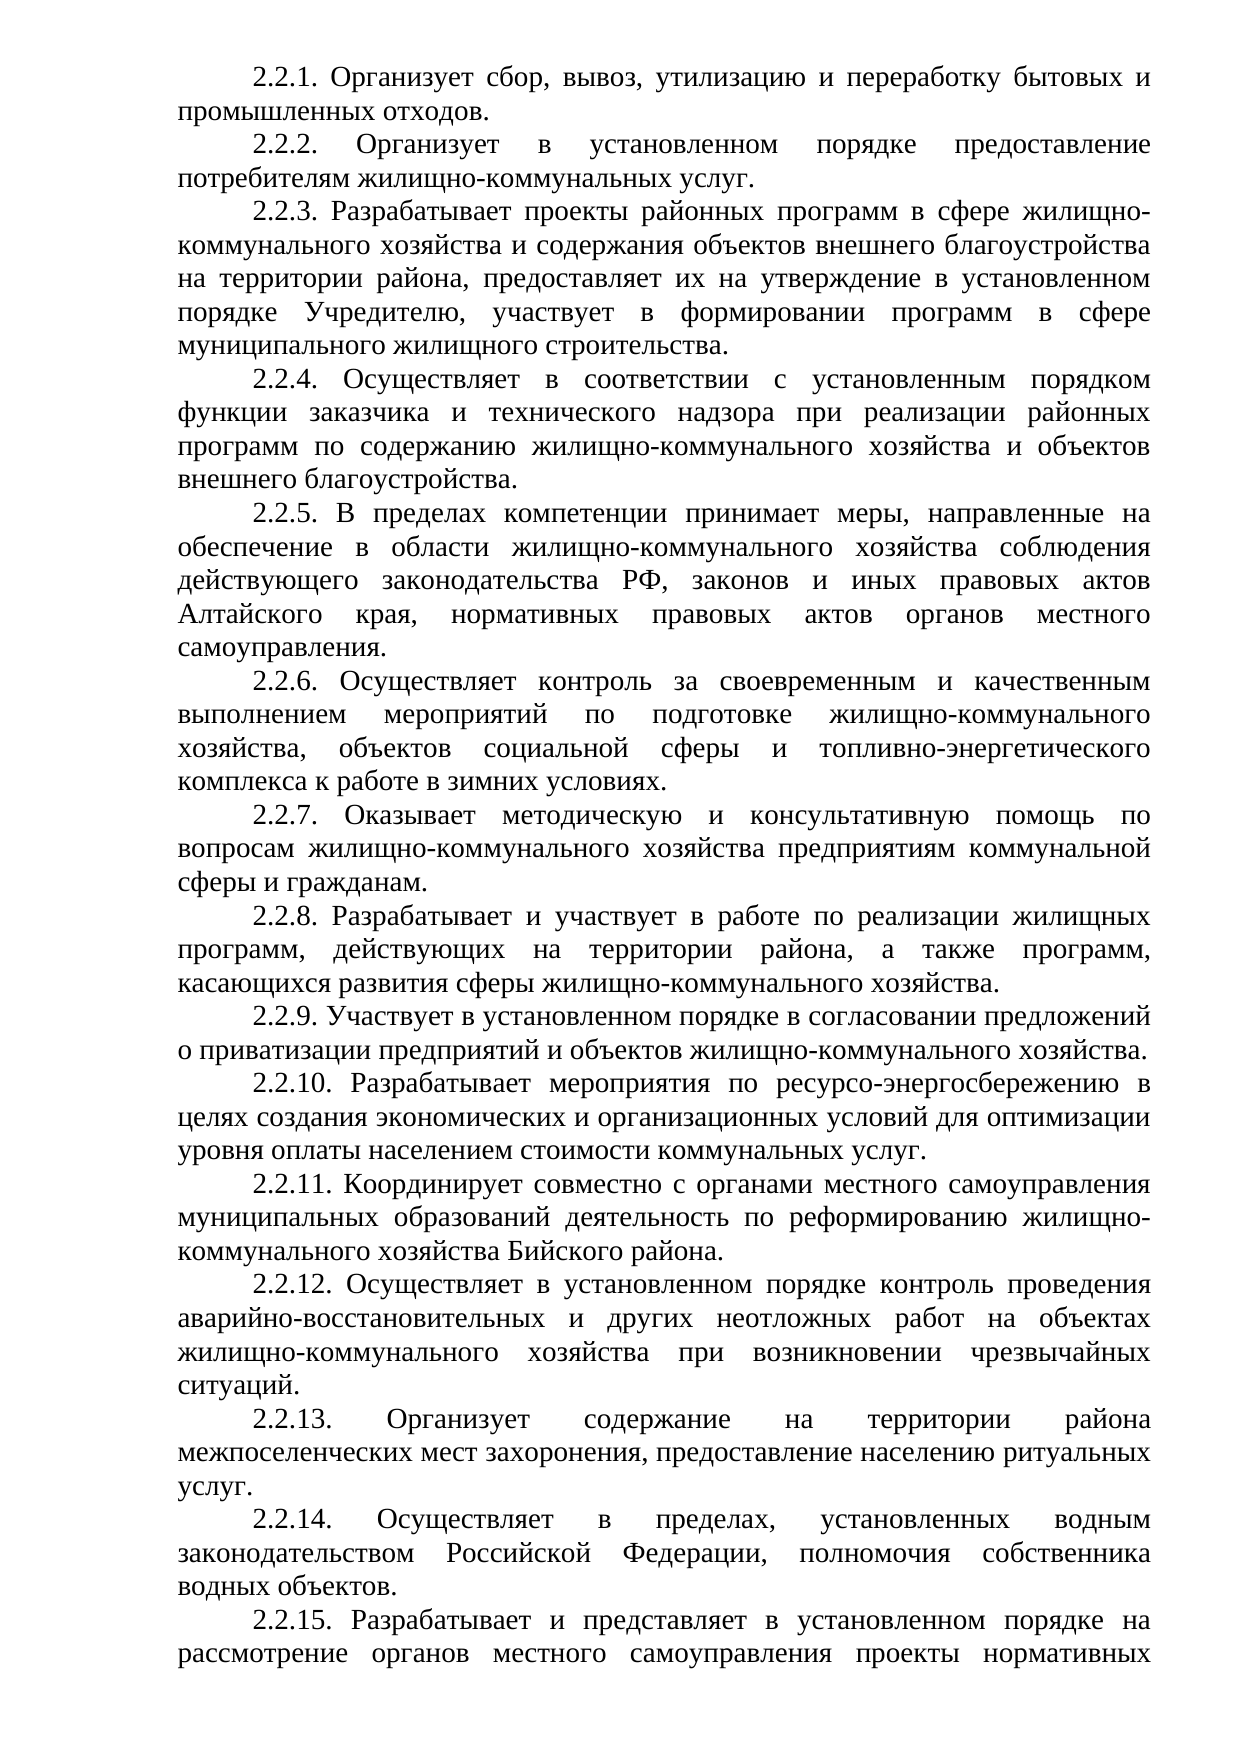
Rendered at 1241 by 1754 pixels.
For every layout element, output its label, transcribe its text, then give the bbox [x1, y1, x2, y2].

text 2.2.3. Разрабатывает проекты районных программ в сфере жилищно-коммунального хозяйства и содержания объектов внешнего благоустройства на территории района, предоставляет их на утверждение в установленном порядке Учредителю, участвует в формировании программ в сфере муниципального жилищного строительства. [177, 193, 1152, 361]
text 2.2.5. В пределах компетенции принимает меры, направленные на обеспечение в области жилищно-коммунального хозяйства соблюдения действующего законодательства РФ, законов и иных правовых актов Алтайского края, нормативных правовых актов органов местного самоуправления. [177, 495, 1152, 663]
text 2.2.14. Осуществляет в пределах, установленных водным законодательством Российской Федерации, полномочия собственника водных объектов. [177, 1501, 1152, 1602]
text 2.2.1. Организует сбор, вывоз, утилизацию и переработку бытовых и промышленных отходов. [177, 59, 1152, 126]
text 2.2.2. Организует в установленном порядке предоставление потребителям жилищно-коммунальных услуг. [177, 126, 1152, 193]
text 2.2.7. Оказывает методическую и консультативную помощь по вопросам жилищно-коммунального хозяйства предприятиям коммунальной сферы и гражданам. [177, 797, 1152, 898]
text 2.2.9. Участвует в установленном порядке в согласовании предложений о приватизации предприятий и объектов жилищно-коммунального хозяйства. [177, 998, 1152, 1065]
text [177, 1602, 1152, 1669]
text 2.2.6. Осуществляет контроль за своевременным и качественным выполнением мероприятий по подготовке жилищно-коммунального хозяйства, объектов социальной сферы и топливно-энергетического комплекса к работе в зимних условиях. [177, 663, 1152, 797]
text 2.2.11. Координирует совместно с органами местного самоуправления муниципальных образований деятельность по реформированию жилищно-коммунального хозяйства Бийского района. [177, 1166, 1152, 1267]
text 2.2.12. Осуществляет в установленном порядке контроль проведения аварийно-восстановительных и других неотложных работ на объектах жилищно-коммунального хозяйства при возникновении чрезвычайных ситуаций. [177, 1267, 1152, 1401]
text 2.2.10. Разрабатывает мероприятия по ресурсо-энергосбережению в целях создания экономических и организационных условий для оптимизации уровня оплаты населением стоимости коммунальных услуг. [177, 1065, 1152, 1166]
text 2.2.4. Осуществляет в соответствии с установленным порядком функции заказчика и технического надзора при реализации районных программ по содержанию жилищно-коммунального хозяйства и объектов внешнего благоустройства. [177, 361, 1152, 495]
text 2.2.13. Организует содержание на территории района межпоселенческих мест захоронения, предоставление населению ритуальных услуг. [177, 1401, 1152, 1501]
text 2.2.8. Разрабатывает и участвует в работе по реализации жилищных программ, действующих на территории района, а также программ, касающихся развития сферы жилищно-коммунального хозяйства. [177, 898, 1152, 998]
